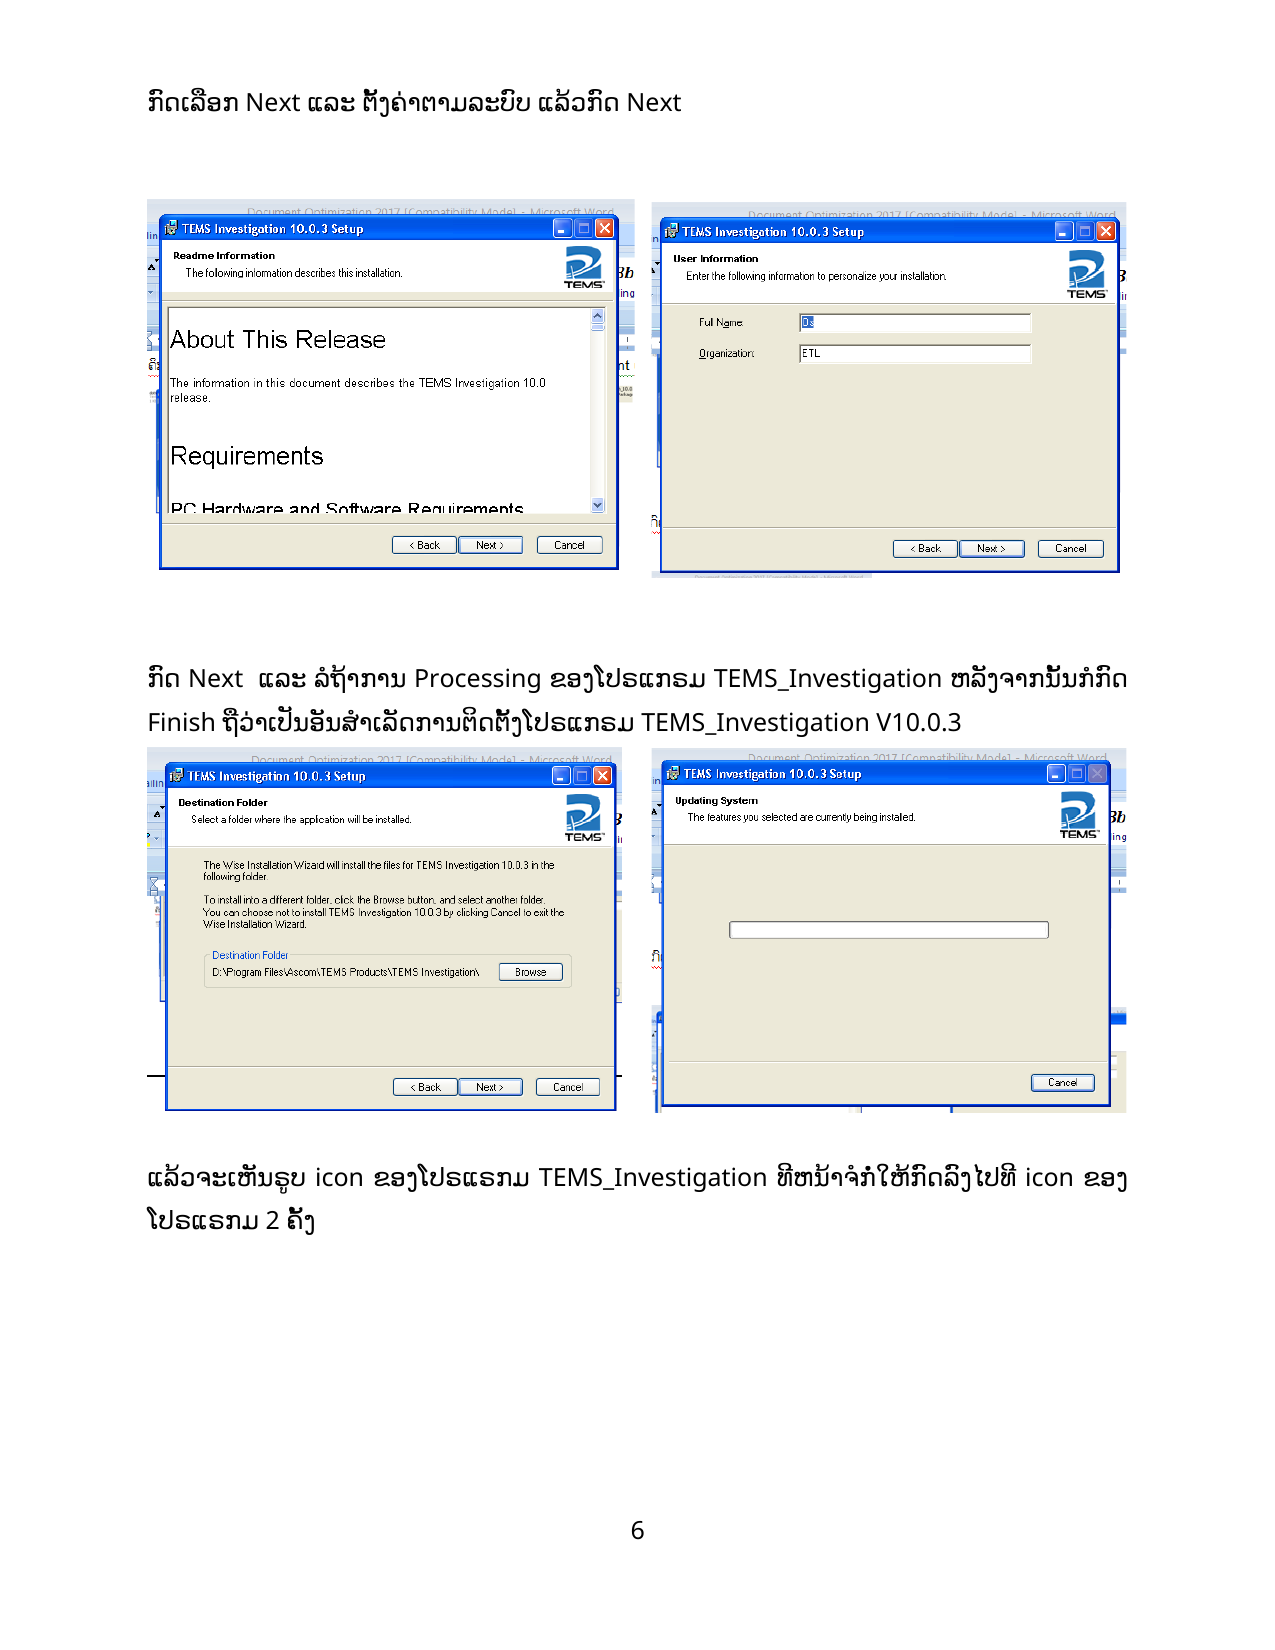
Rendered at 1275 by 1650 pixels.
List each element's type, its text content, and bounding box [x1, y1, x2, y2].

picture [147, 747, 622, 1116]
text ​ແລ້ວ​ຈະ​ເຫັນຣູບ icon ຂອງ​ໂປຣ​ແຣກມ TEMS_Investigation ທີ​ຫນ້າ​ຈໍ​ກໍ່​ໃຫ້​ກົດ​ລົງ​ໄປ​ທີ icon ຂອງ​ໂປຣ​ແຣກມ 2 ຄັ້ງ [147, 1159, 1128, 1241]
picture [147, 199, 635, 578]
picture [651, 202, 1127, 578]
text ກົດ Next ​ແລະ​ ລໍຖ້າ​ການ Processing ຂອງ​ໂປຣ​ແກຣມ TEMS_Investigation ຫລັງ​ຈາ​ກນັ້ນ​ກໍ​ກົດ Finish ຖື​ວ່າ​ເປັນອັນ​ສຳ​ເລັດ​ການ​ຕິດຕັ້ງ​ໂປຣ​ແກຣມ TEMS_Investigation V10.0.3 [147, 661, 1128, 742]
picture [651, 748, 1127, 1113]
text ກົດ​ເລືອກ Next ​ແລະ ຕັ້ງ​ຄ່າ​ຕາມ​ລະບົບ ​ແລ້ວ​ກົດ Next [147, 84, 1128, 122]
